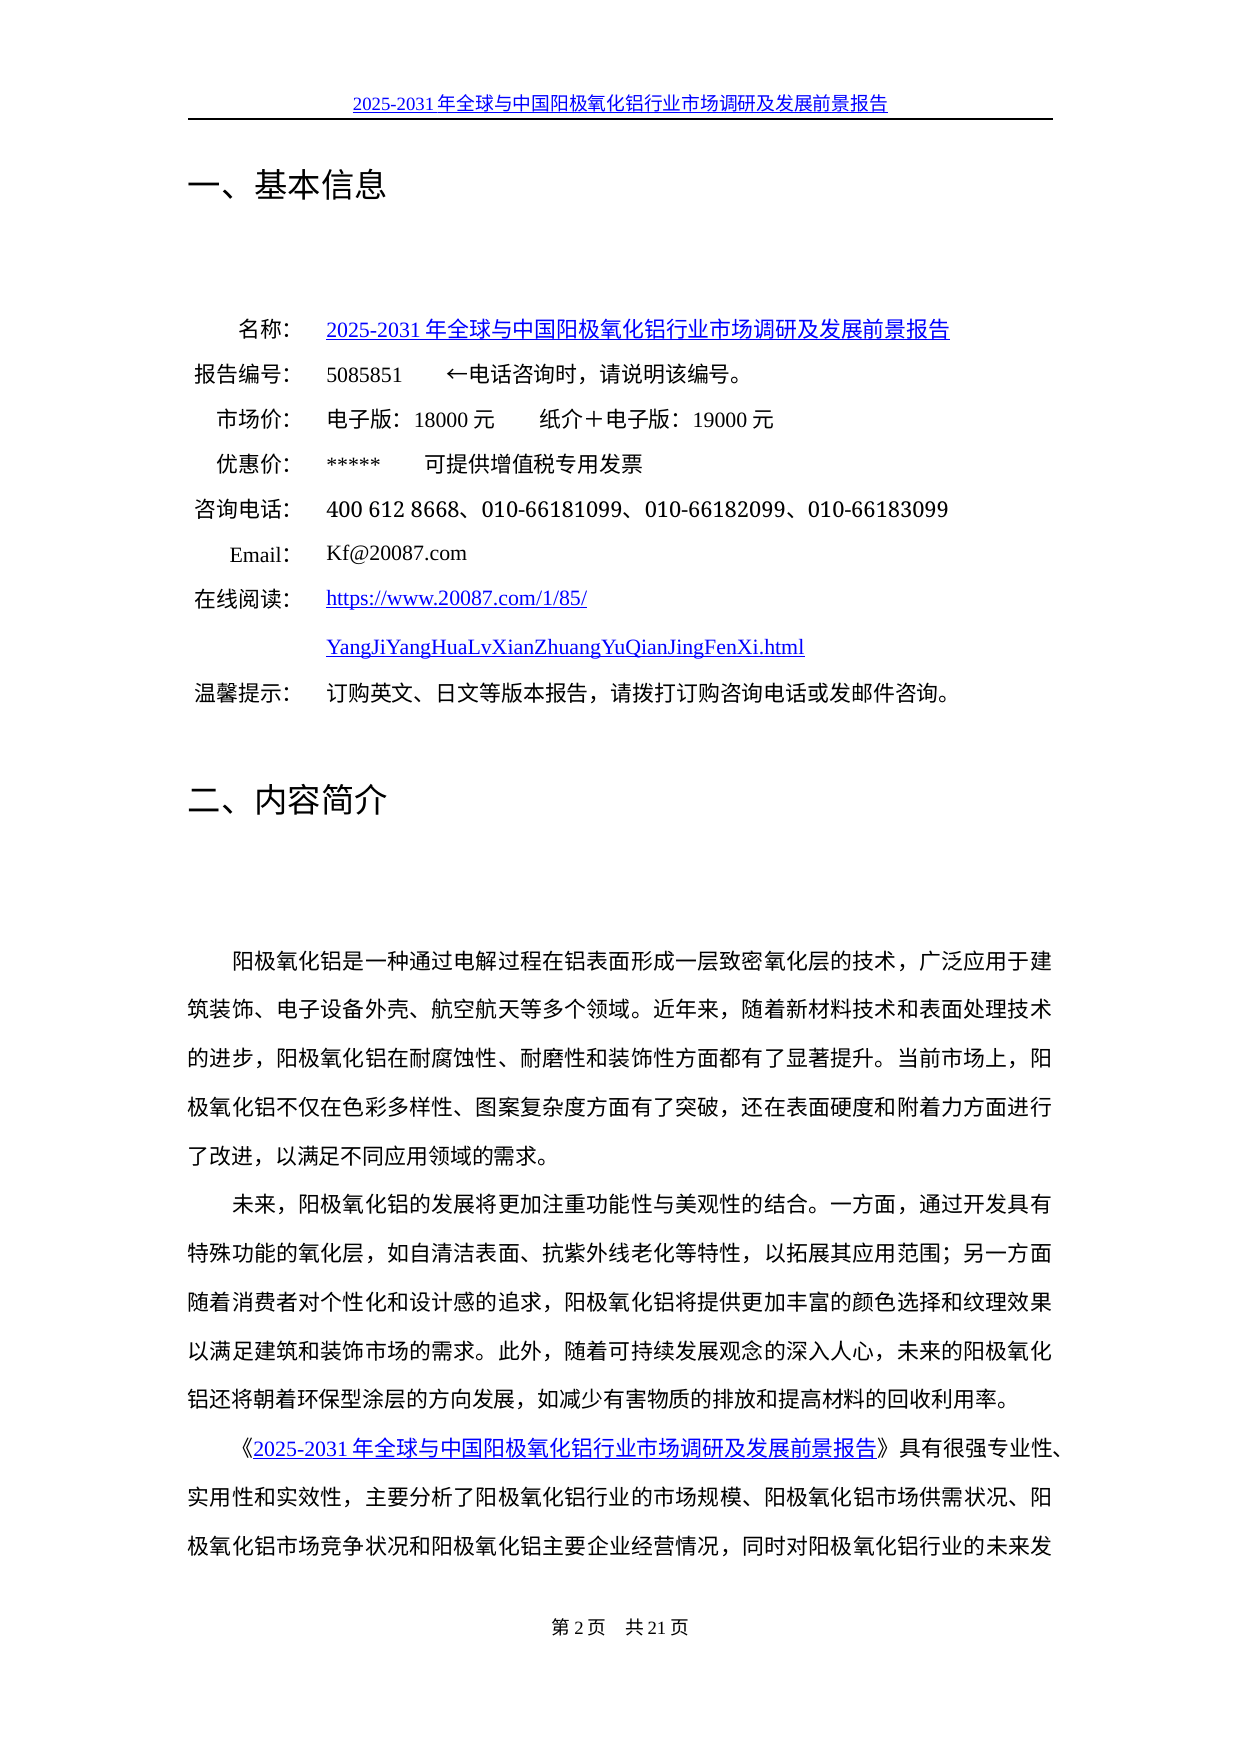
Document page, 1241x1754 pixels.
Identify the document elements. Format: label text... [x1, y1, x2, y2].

table_cell 温馨提示： [167, 675, 315, 720]
table_header 名称： [167, 312, 315, 357]
table_cell [315, 582, 1073, 675]
table_cell 在线阅读： [167, 582, 315, 675]
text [187, 943, 1053, 1561]
table_cell 订购英文、日文等版本报告，请拨打订购咨询电话或发邮件咨询。 [315, 675, 1073, 720]
table_cell 5085851 ←电话咨询时，请说明该编号。 [315, 357, 1073, 402]
title 一、基本信息 [187, 150, 1053, 215]
table_cell Email： [167, 537, 315, 582]
table_cell 优惠价： [167, 447, 315, 492]
table_cell 市场价： [167, 402, 315, 447]
table_cell ***** 可提供增值税专用发票 [315, 447, 1073, 492]
table_header 2025-2031年全球与中国阳极氧化铝行业市场调研及发展前景报告 [315, 312, 1073, 357]
title 二、内容简介 [187, 766, 1053, 831]
table_cell 咨询电话： [167, 492, 315, 537]
table_cell 电子版：18000 元 纸介＋电子版：19000 元 [315, 402, 1073, 447]
table_cell Kf@20087.com [315, 537, 1073, 582]
table_cell 400 612 8668、010-66181099、010-66182099、010-66183099 [315, 492, 1073, 537]
table_cell 报告编号： [167, 357, 315, 402]
